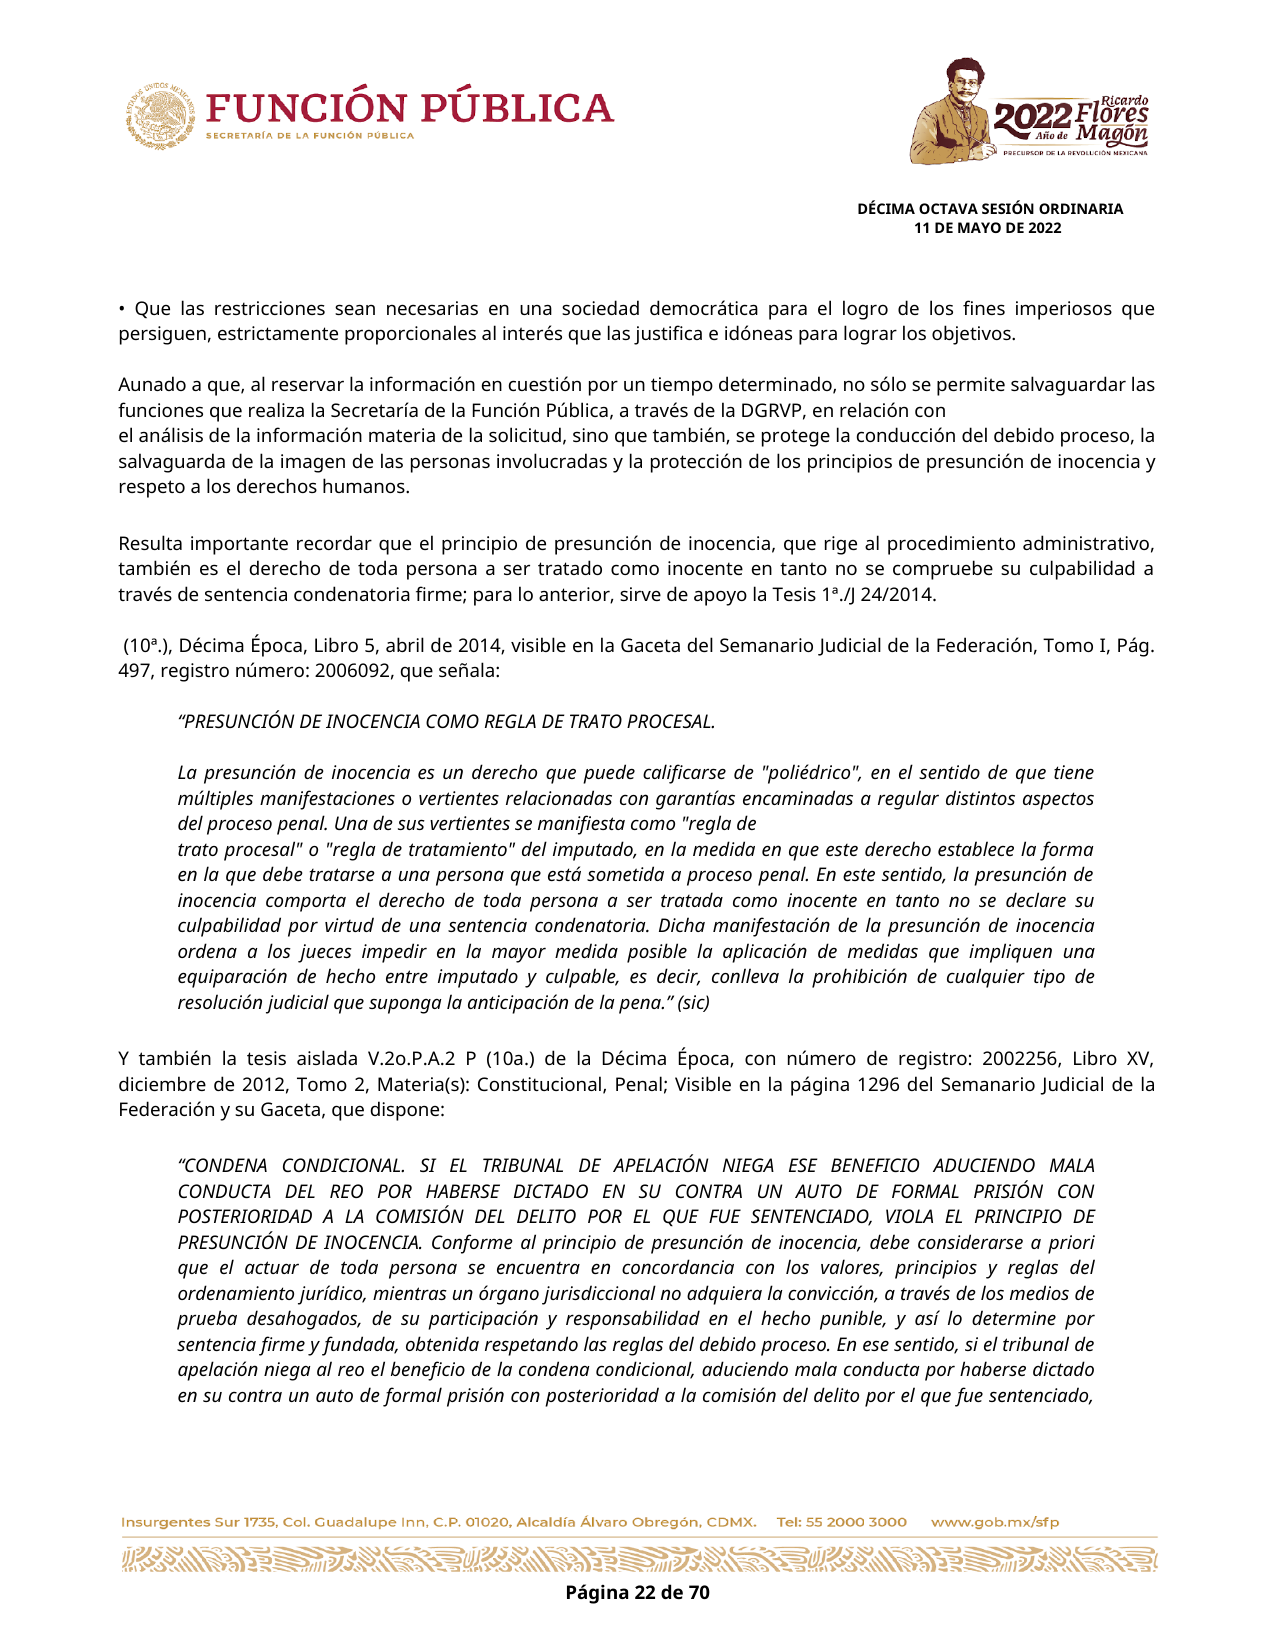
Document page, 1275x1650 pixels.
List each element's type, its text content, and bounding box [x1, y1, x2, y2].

text La presunción de inocencia es un derecho que puede calificarse de "poliédrico", en el sentido de que tiene múltiples manifestaciones o vertientes relacionadas con garantías encaminadas a regular distintos aspectos del proceso penal. Una de sus vertientes se manifiesta como "regla de [177, 759, 1098, 836]
text “PRESUNCIÓN DE INOCENCIA COMO REGLA DE TRATO PROCESAL. [177, 708, 1098, 734]
text Aunado a que, al reservar la información en cuestión por un tiempo determinado, no sólo se permite salvaguardar las funciones que realiza la Secretaría de la Función Pública, a través de la DGRVP, en relación con [118, 372, 1157, 423]
text Y también la tesis aislada V.2o.P.A.2 P (10a.) de la Décima Época, con número de registro: 2002256, Libro XV, diciembre de 2012, Tomo 2, Materia(s): Constitucional, Penal; Visible en la página 1296 del Semanario Judicial de la Federación y su Gaceta, que dispone: [118, 1045, 1157, 1122]
text • Que las restricciones sean necesarias en una sociedad democrática para el logro de los fines imperiosos que persiguen, estrictamente proporcionales al interés que las justifica e idóneas para lograr los objetivos. [118, 295, 1157, 346]
text (10ª.), Décima Época, Libro 5, abril de 2014, visible en la Gaceta del Semanario Judicial de la Federación, Tomo I, Pág. 497, registro número: 2006092, que señala: [118, 632, 1157, 683]
text Resulta importante recordar que el principio de presunción de inocencia, que rige al procedimiento administrativo, también es el derecho de toda persona a ser tratado como inocente en tanto no se compruebe su culpabilidad a través de sentencia condenatoria firme; para lo anterior, sirve de apoyo la Tesis 1ª./J 24/2014. [118, 530, 1157, 606]
picture [8, 42, 1267, 187]
text el análisis de la información materia de la solicitud, sino que también, se protege la conducción del debido proceso, la salvaguarda de la imagen de las personas involucradas y la protección de los principios de presunción de inocencia y respeto a los derechos humanos. [118, 423, 1157, 499]
text trato procesal" o "regla de tratamiento" del imputado, en la medida en que este derecho establece la forma en la que debe tratarse a una persona que está sometida a proceso penal. En este sentido, la presunción de inocencia comporta el derecho de toda persona a ser tratada como inocente en tanto no se declare su culpabilidad por virtud de una sentencia condenatoria. Dicha manifestación de la presunción de inocencia ordena a los jueces impedir en la mayor medida posible la aplicación de medidas que impliquen una equiparación de hecho entre imputado y culpable, es decir, conlleva la prohibición de cualquier tipo de resolución judicial que suponga la anticipación de la pena.” (sic) [177, 836, 1098, 1015]
picture [2, 1495, 1275, 1589]
